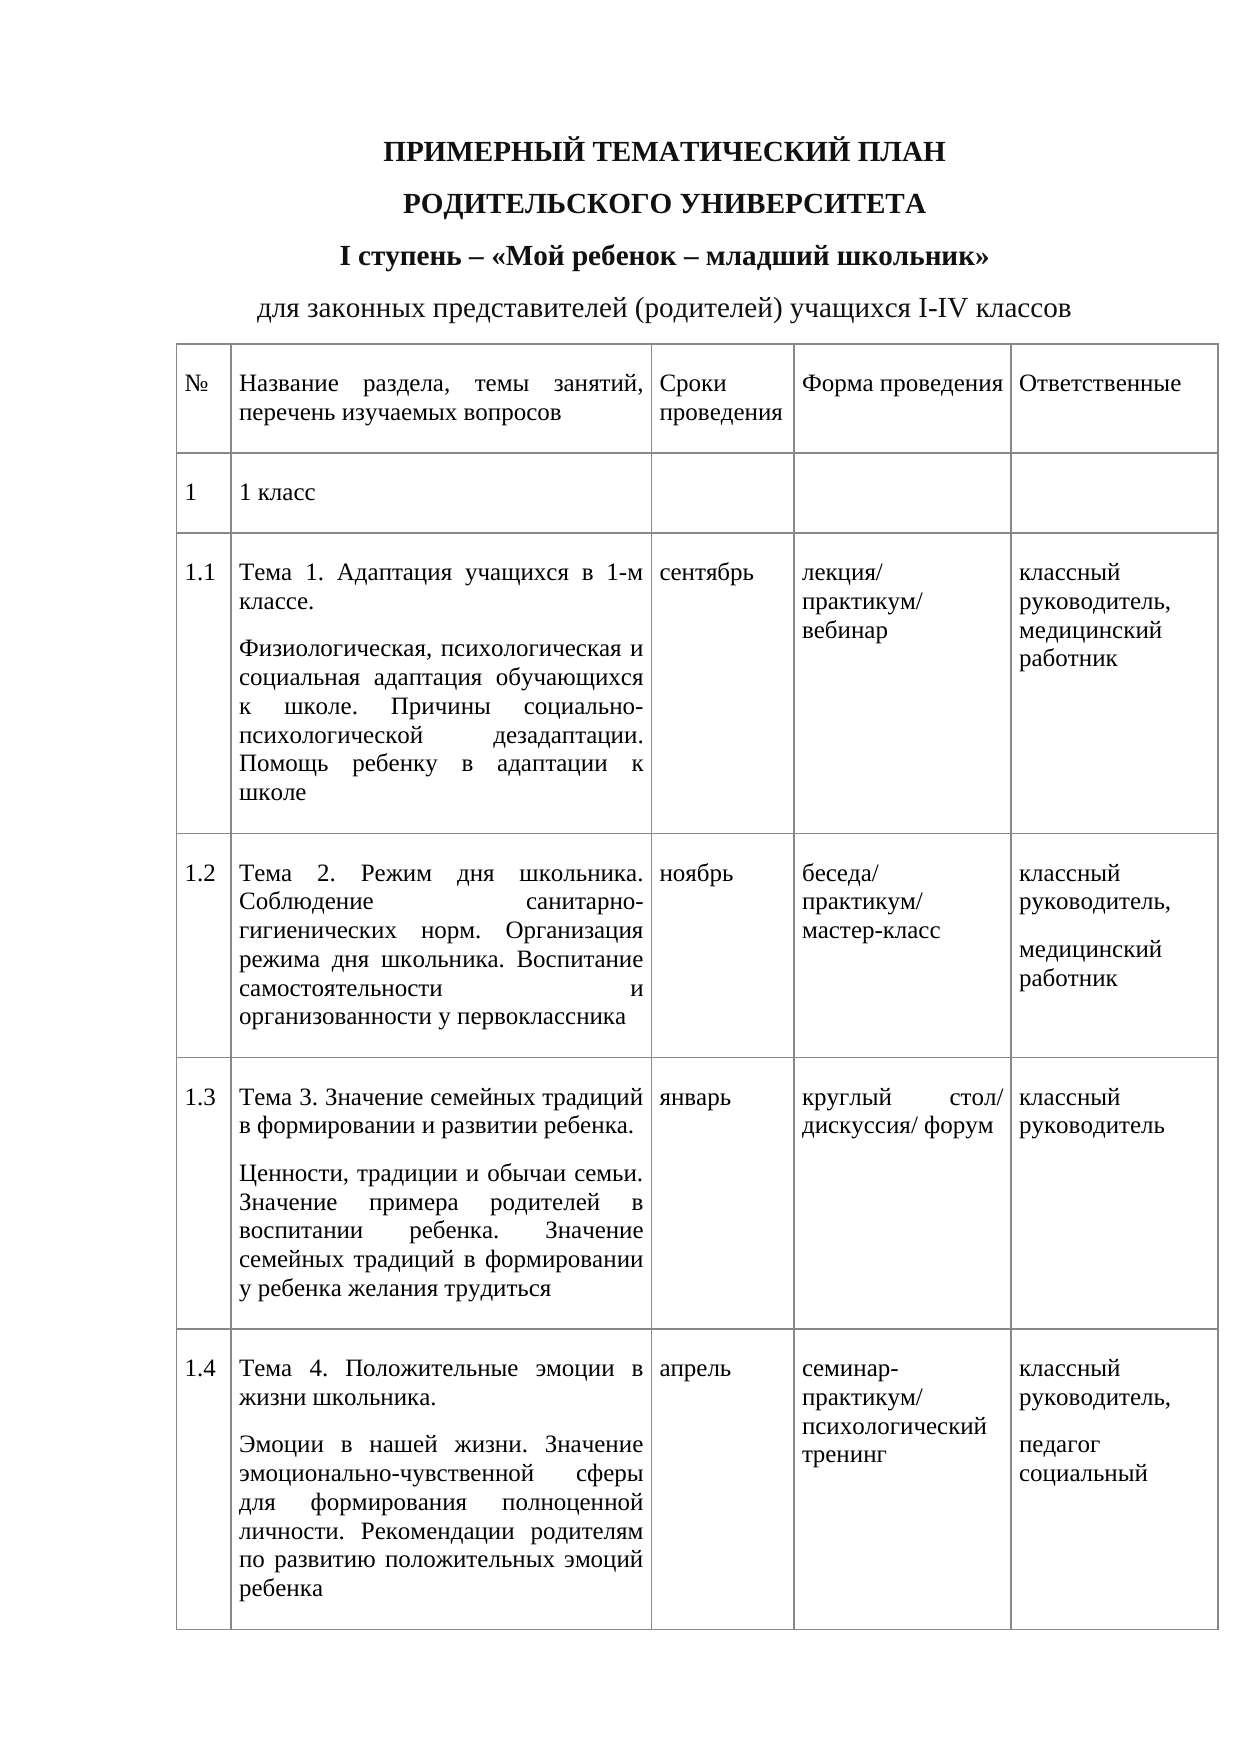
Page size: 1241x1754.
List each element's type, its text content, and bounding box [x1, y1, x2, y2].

table_cell Тема 4. Положительные эмоции в жизни школьника. Эмоции в нашей жизни. Значение эмоционально-чувственной сферы для формирования полноценной личности. Рекомендации родителям по развитию положительных эмоций ребенка [232, 1330, 651, 1628]
table_header Сроки проведения [652, 345, 793, 452]
table_cell апрель [652, 1330, 793, 1628]
table_cell классный руководитель, медицинский работник [1012, 834, 1217, 1057]
table_cell ноябрь [652, 834, 793, 1057]
table_header Форма проведения [795, 345, 1010, 452]
table_cell круглый стол/ дискуссия/ форум [795, 1058, 1010, 1328]
text ПРИМЕРНЫЙ ТЕМАТИЧЕСКИЙ ПЛАН [177, 134, 1152, 167]
table_cell 1.4 [177, 1330, 230, 1628]
table_cell беседа/ практикум/ мастер-класс [795, 834, 1010, 1057]
table_header Ответственные [1012, 345, 1217, 452]
text РОДИТЕЛЬСКОГО УНИВЕРСИТЕТА [177, 186, 1152, 219]
table_cell 1.2 [177, 834, 230, 1057]
table_cell Тема 2. Режим дня школьника. Соблюдение санитарно-гигиенических норм. Организация режима дня школьника. Воспитание самостоятельности и организованности у первоклассника [232, 834, 651, 1057]
table_cell Тема 3. Значение семейных традиций в формировании и развитии ребенка. Ценности, традиции и обычаи семьи. Значение примера родителей в воспитании ребенка. Значение семейных традиций в формировании у ребенка желания трудиться [232, 1058, 651, 1328]
table_cell сентябрь [652, 534, 793, 833]
table_cell [1012, 454, 1217, 532]
table_cell классный руководитель, медицинский работник [1012, 534, 1217, 833]
table_header № [177, 345, 230, 452]
table_cell [652, 454, 793, 532]
table_cell 1 [177, 454, 230, 532]
table_cell классный руководитель [1012, 1058, 1217, 1328]
text для законных представителей (родителей) учащихся I-IV классов [177, 291, 1152, 324]
table_header Название раздела, темы занятий, перечень изучаемых вопросов [232, 345, 651, 452]
table_cell 1.3 [177, 1058, 230, 1328]
table_cell классный руководитель, педагог социальный [1012, 1330, 1217, 1628]
table_cell [795, 454, 1010, 532]
table_cell 1.1 [177, 534, 230, 833]
table_cell семинар-практикум/психологический тренинг [795, 1330, 1010, 1628]
table_cell январь [652, 1058, 793, 1328]
table_cell 1 класс [232, 454, 651, 532]
text I ступень – «Мой ребенок – младший школьник» [177, 238, 1152, 272]
table_cell лекция/ практикум/ вебинар [795, 534, 1010, 833]
table_cell Тема 1. Адаптация учащихся в 1-м классе. Физиологическая, психологическая и социальная адаптация обучающихся к школе. Причины социально-психологической дезадаптации. Помощь ребенку в адаптации к школе [232, 534, 651, 833]
